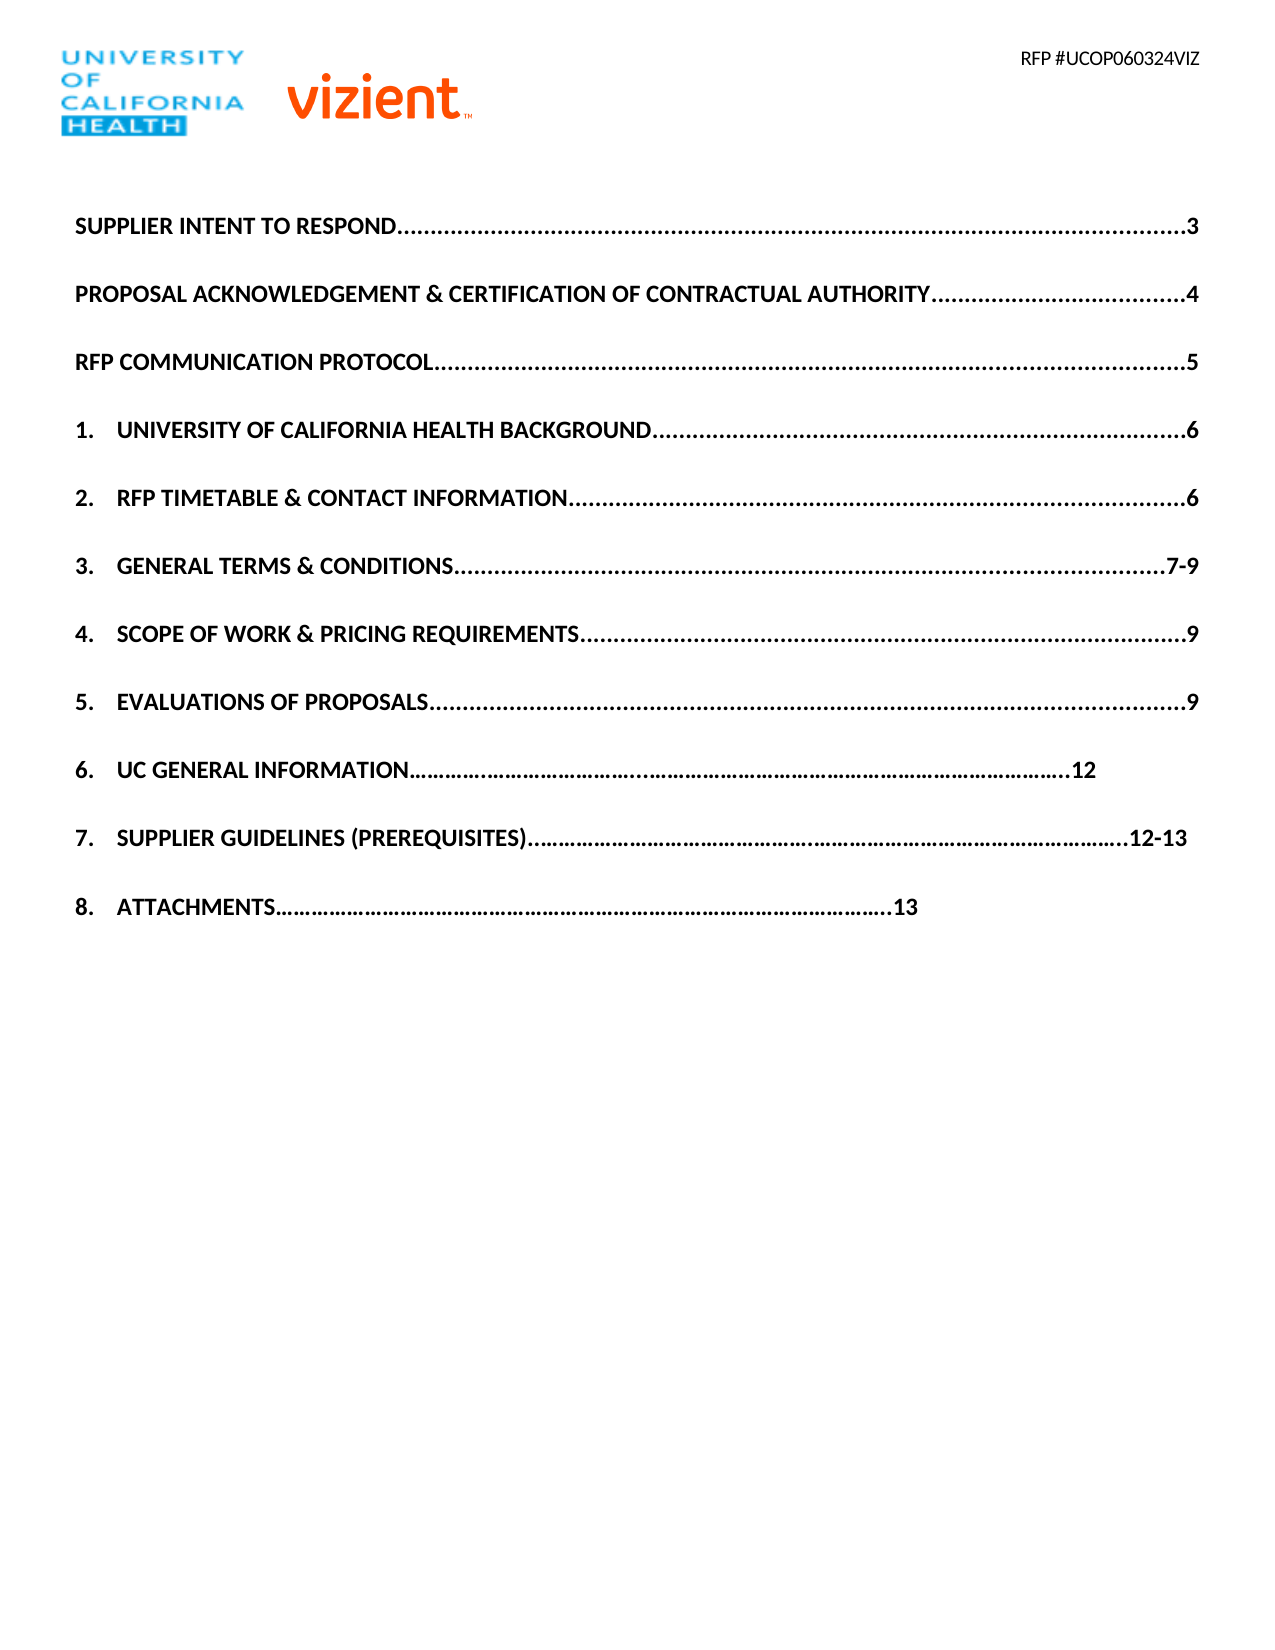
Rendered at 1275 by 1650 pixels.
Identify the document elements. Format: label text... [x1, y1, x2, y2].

text 1. University Of California Health Background 6 [75, 414, 1200, 445]
picture [287, 73, 472, 119]
text 5. evaluations of proposals 9 [75, 687, 1200, 717]
text Supplier Intent to Respond 3 [75, 210, 1200, 241]
text Proposal Acknowledgement & Certification of Contractual Authority 4 [75, 278, 1200, 309]
text 6. UC GENERAL INFORMATION………….……………………...……………………………………………………………..12 [75, 754, 1200, 785]
text 7. SUPPLIER GUIDELINES (Prerequisites)..……………………………………….……………………………………………..12-13 [75, 823, 1200, 853]
text 8. attachments…………………………………………………………………………………………..13 [75, 891, 1200, 921]
text 2. RFP Timetable & contact information 6 [75, 482, 1200, 513]
text 4. Scope of work & pricing requirements 9 [75, 618, 1200, 649]
text RFP Communication Protocol 5 [75, 346, 1200, 377]
picture [54, 43, 252, 141]
text 3. general terms & conditions 7-9 [75, 551, 1200, 581]
